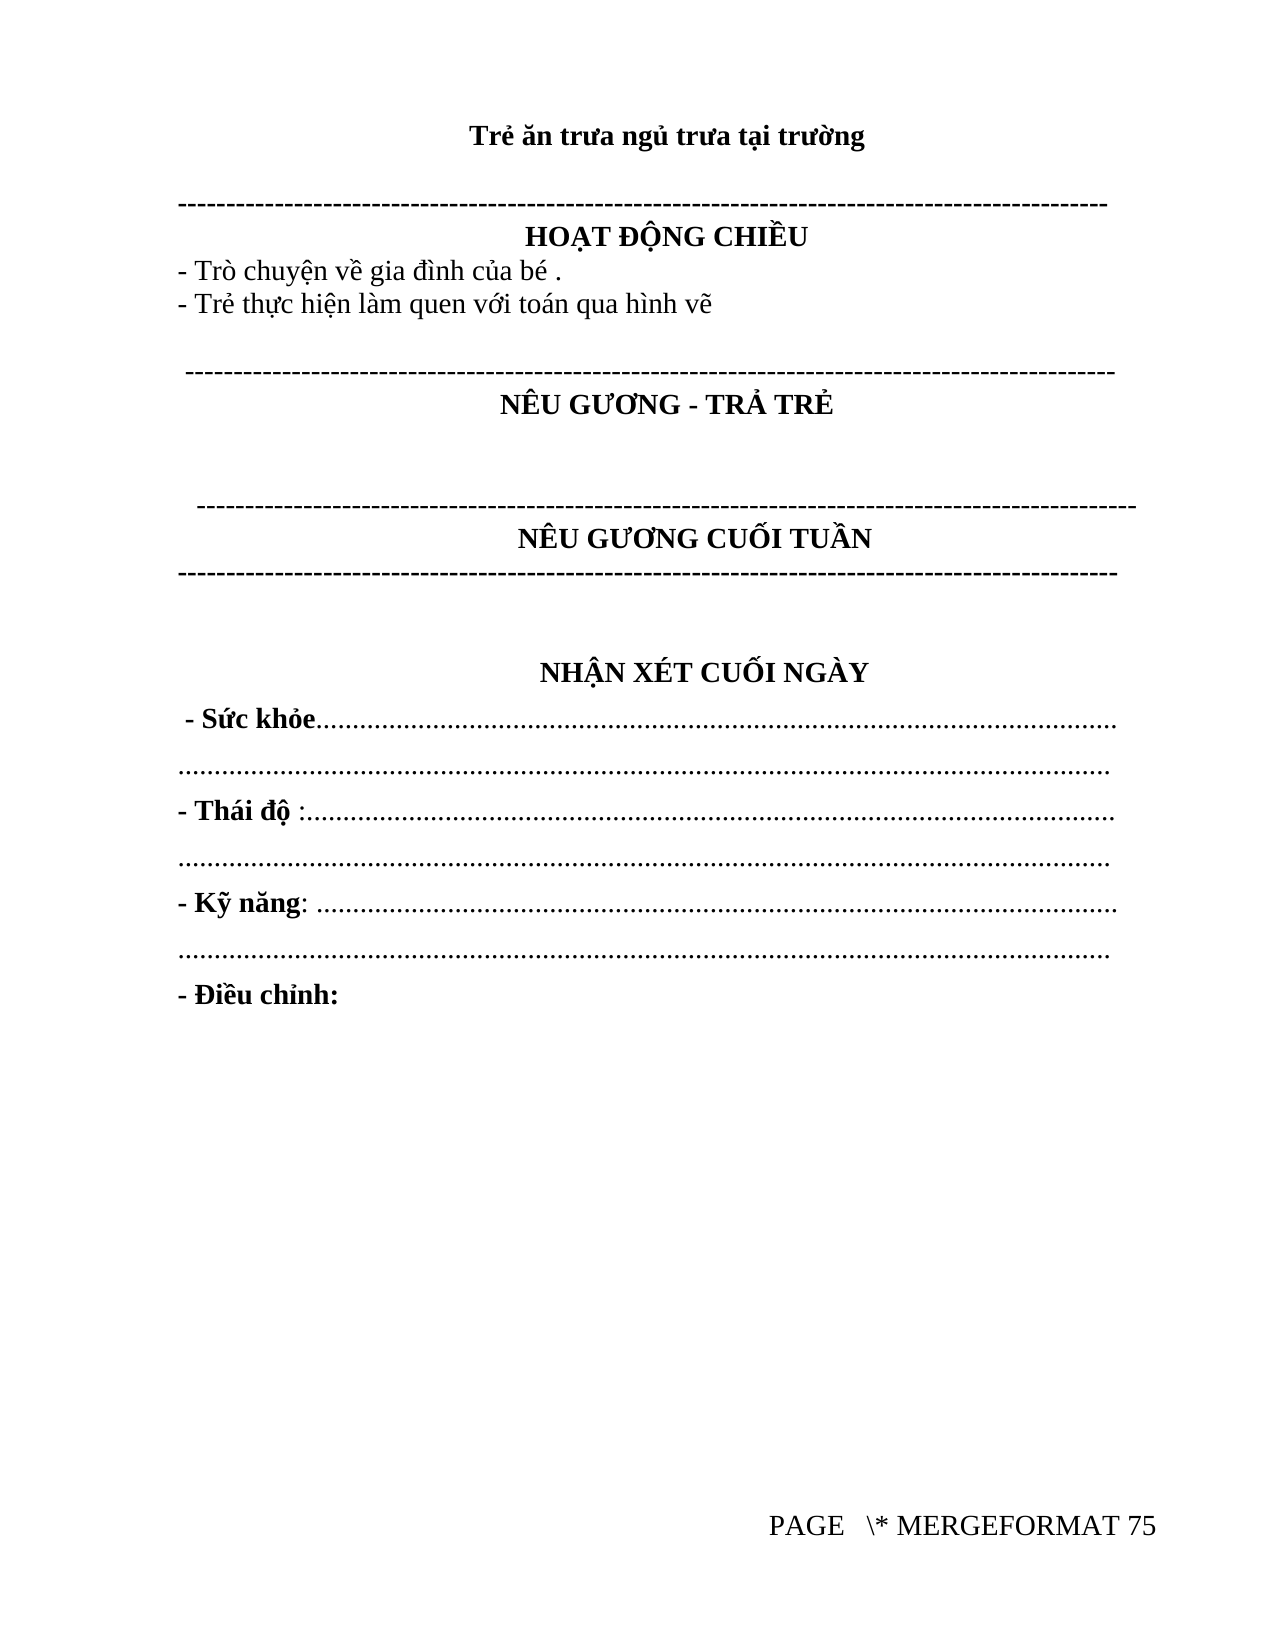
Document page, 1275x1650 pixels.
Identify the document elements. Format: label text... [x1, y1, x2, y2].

text HOẠT ĐỘNG CHIỀU [177, 219, 1156, 253]
text NÊU GƯƠNG - TRẢ TRẺ [177, 387, 1156, 420]
text NHẬN XÉT CUỐI NGÀY [177, 655, 1156, 689]
text - Trò chuyện về gia đình của bé . [177, 253, 1156, 286]
text ------------------------------------------------------------------------------------------------ [177, 186, 1156, 219]
text - Kỹ năng: .............................................................................................................. [177, 885, 1156, 919]
text - Sức khỏe.............................................................................................................. [177, 701, 1156, 735]
text - Thái độ :............................................................................................................... [177, 793, 1156, 827]
text Trẻ ăn trưa ngủ trưa tại trường [177, 118, 1156, 152]
text - Điều chỉnh: [177, 977, 1156, 1011]
text ------------------------------------------------------------------------------------------------- [177, 554, 1156, 588]
text ................................................................................................................................ [177, 747, 1156, 781]
text ------------------------------------------------------------------------------------------------- [177, 487, 1156, 521]
text ................................................................................................................................ [177, 839, 1156, 873]
text - Trẻ thực hiện làm quen với toán qua hình vẽ [177, 286, 1156, 320]
text ------------------------------------------------------------------------------------------------ [177, 353, 1156, 387]
text ................................................................................................................................ [177, 931, 1156, 965]
text NÊU GƯƠNG CUỐI TUẦN [177, 521, 1156, 554]
